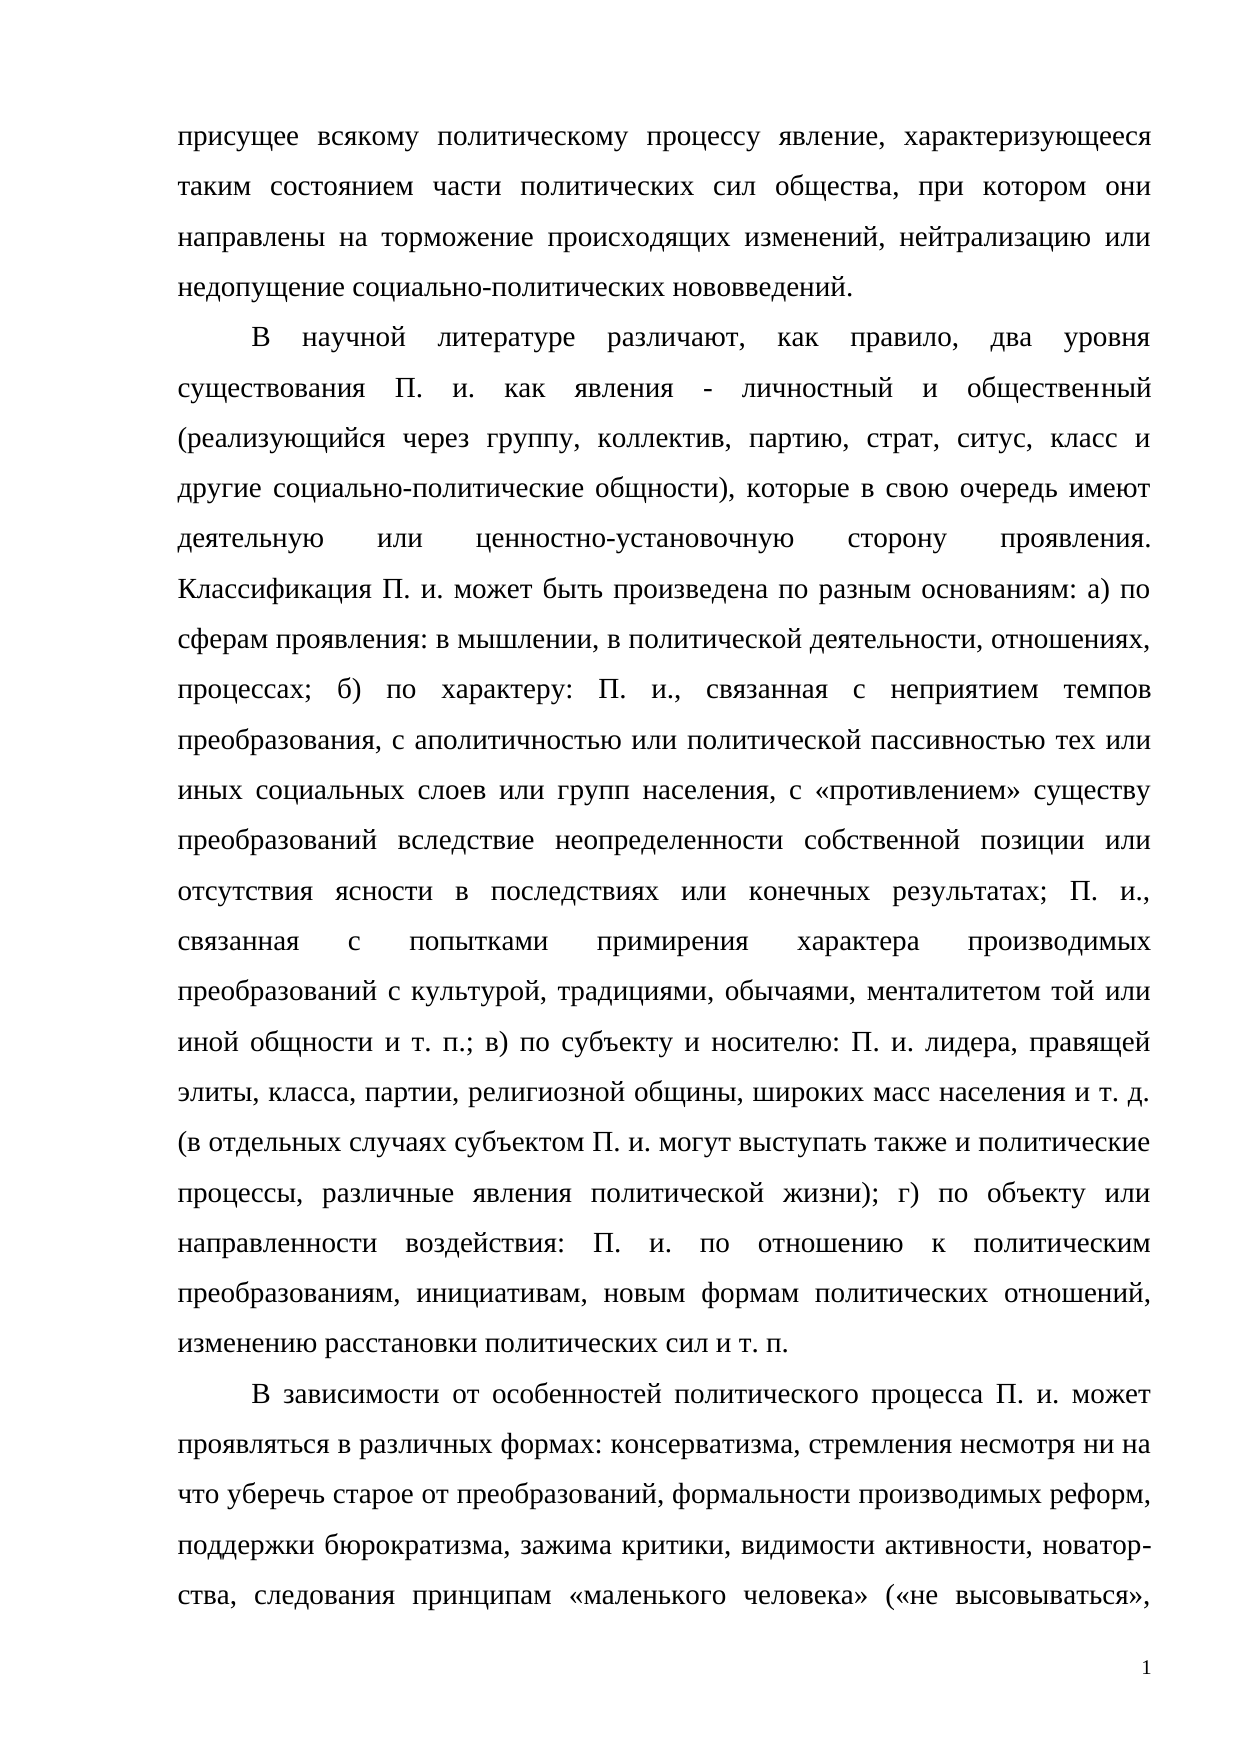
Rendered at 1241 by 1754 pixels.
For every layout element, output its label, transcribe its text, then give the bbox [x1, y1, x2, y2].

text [177, 1376, 1152, 1611]
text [177, 118, 1152, 303]
text В научной литературе различают, как правило, два уровня существования П. и. как явления - личностный и общественный (реализующийся через группу, коллектив, партию, страт, ситус, класс и другие социально-политические общности), которые в свою очередь имеют деятельную или ценностно-установочную сторону проявления. Классификация П. и. может быть произведена по разным основаниям: а) по сферам проявления: в мышлении, в политической деятельности, отношениях, процессах; б) по характеру: П. и., связанная с неприятием темпов преобразования, с аполитичностью или политической пассивностью тех или иных социальных слоев или групп населения, с «противлением» существу преобразований вследствие неопределенности собственной позиции или отсутствия ясности в последствиях или конечных результатах; П. и., связанная с попытками примирения характера производимых преобразований с культурой, традициями, обычаями, менталитетом той или иной общности и т. п.; в) по субъекту и носителю: П. и. лидера, правящей элиты, класса, партии, религиозной общины, широких масс населения и т. д. (в отдельных случаях субъектом П. и. могут выступать также и политические процессы, различные явления политической жизни); г) по объекту или направленности воздействия: П. и. по отношению к политическим преобразованиям, инициативам, новым формам политических отношений, изменению расстановки политических сил и т. п. [177, 319, 1152, 1359]
